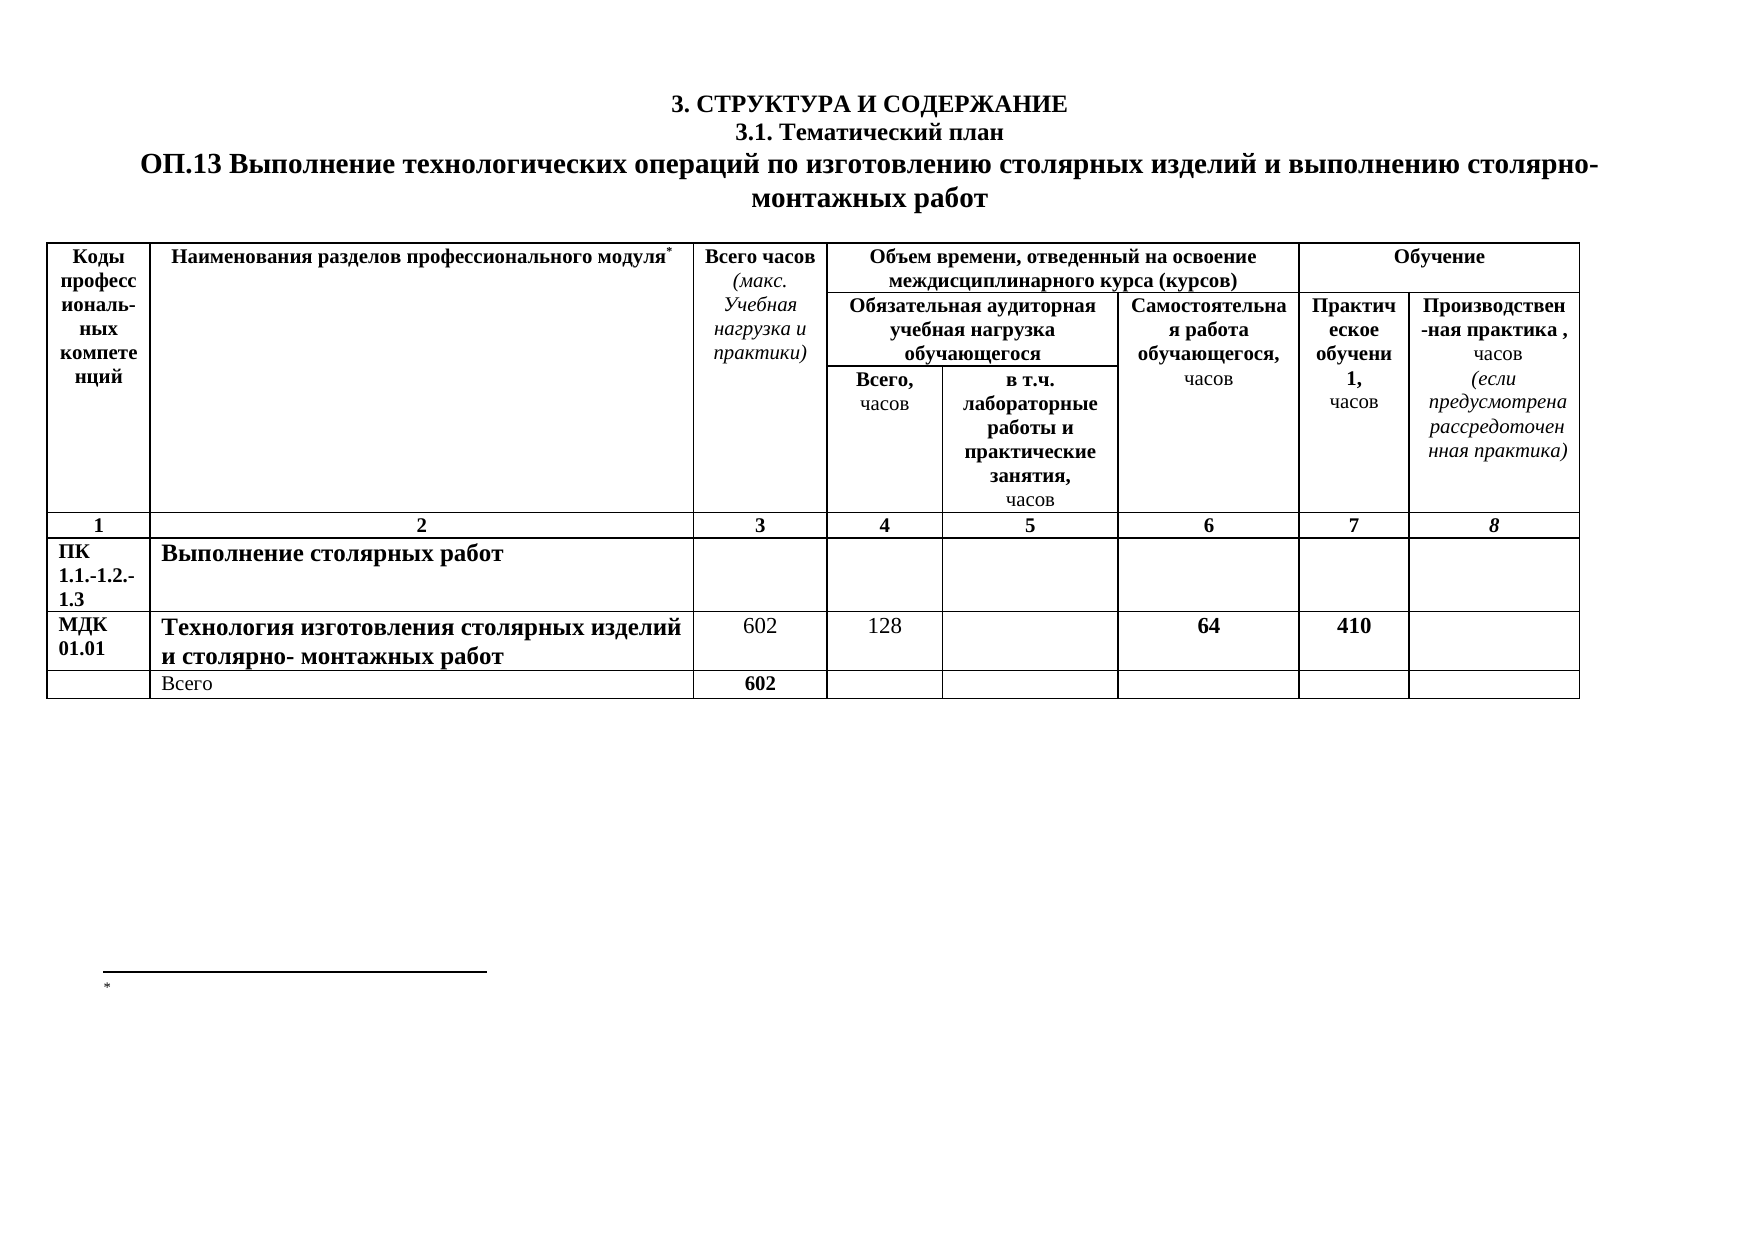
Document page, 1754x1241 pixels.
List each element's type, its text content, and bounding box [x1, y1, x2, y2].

table_cell [828, 539, 942, 611]
table_cell МДК 01.01 [48, 612, 149, 670]
table_cell [1410, 671, 1579, 698]
table_cell Производствен-ная практика , часов (если предусмотрена рассредоточеннная практика) [1410, 293, 1579, 511]
list 3. СТРУКТУРА и содержание [103, 89, 1636, 117]
table_cell [1410, 612, 1579, 670]
table_cell [694, 539, 826, 611]
text 3.1. Тематический план [103, 117, 1636, 146]
table_header Коды профессиональ-ных компетенций [48, 244, 149, 511]
text ОП.13 Выполнение технологических операций по изготовлению столярных изделий и выполнению столярно-монтажных работ [103, 146, 1636, 213]
table_cell 6 [1119, 513, 1298, 537]
table_cell [1410, 539, 1579, 611]
table_cell 1 [48, 513, 149, 537]
table_cell 128 [828, 612, 942, 670]
table_cell 7 [1300, 513, 1408, 537]
table_header Объем времени, отведенный на освоение междисциплинарного курса (курсов) [828, 244, 1298, 292]
table_header Всего часов (макс. Учебная нагрузка и практики) [694, 244, 826, 511]
table_cell [943, 612, 1117, 670]
table_cell 4 [828, 513, 942, 537]
table_cell Выполнение столярных работ [151, 539, 693, 611]
table_cell 5 [943, 513, 1117, 537]
table_cell [48, 671, 149, 698]
table_cell 64 [1119, 612, 1298, 670]
table_cell [1300, 671, 1408, 698]
table_header Обучение [1300, 244, 1579, 292]
table_cell [1119, 671, 1298, 698]
table_cell Всего [151, 671, 693, 698]
table_cell 3 [694, 513, 826, 537]
table_cell [943, 539, 1117, 611]
table_cell Всего, часов [828, 367, 942, 511]
table_cell Обязательная аудиторная учебная нагрузка обучающегося [828, 293, 1117, 365]
table_cell 410 [1300, 612, 1408, 670]
table_cell в т.ч. лабораторные работы и практические занятия, часов [943, 367, 1117, 511]
table_cell [1300, 539, 1408, 611]
table_header Наименования разделов профессионального модуля* [151, 244, 693, 511]
table_cell 8 [1410, 513, 1579, 537]
table_cell 602 [694, 612, 826, 670]
table_cell 602 [694, 671, 826, 698]
table_cell [1119, 539, 1298, 611]
table_cell Самостоятельная работа обучающегося, часов [1119, 293, 1298, 511]
table_cell [828, 671, 942, 698]
table_cell 2 [151, 513, 693, 537]
table_cell Технология изготовления столярных изделий и столярно- монтажных работ [151, 612, 693, 670]
table_cell ПК 1.1.-1.2.-1.3 [48, 539, 149, 611]
table_cell Практическое обучени 1, часов [1300, 293, 1408, 511]
table_cell [943, 671, 1117, 698]
